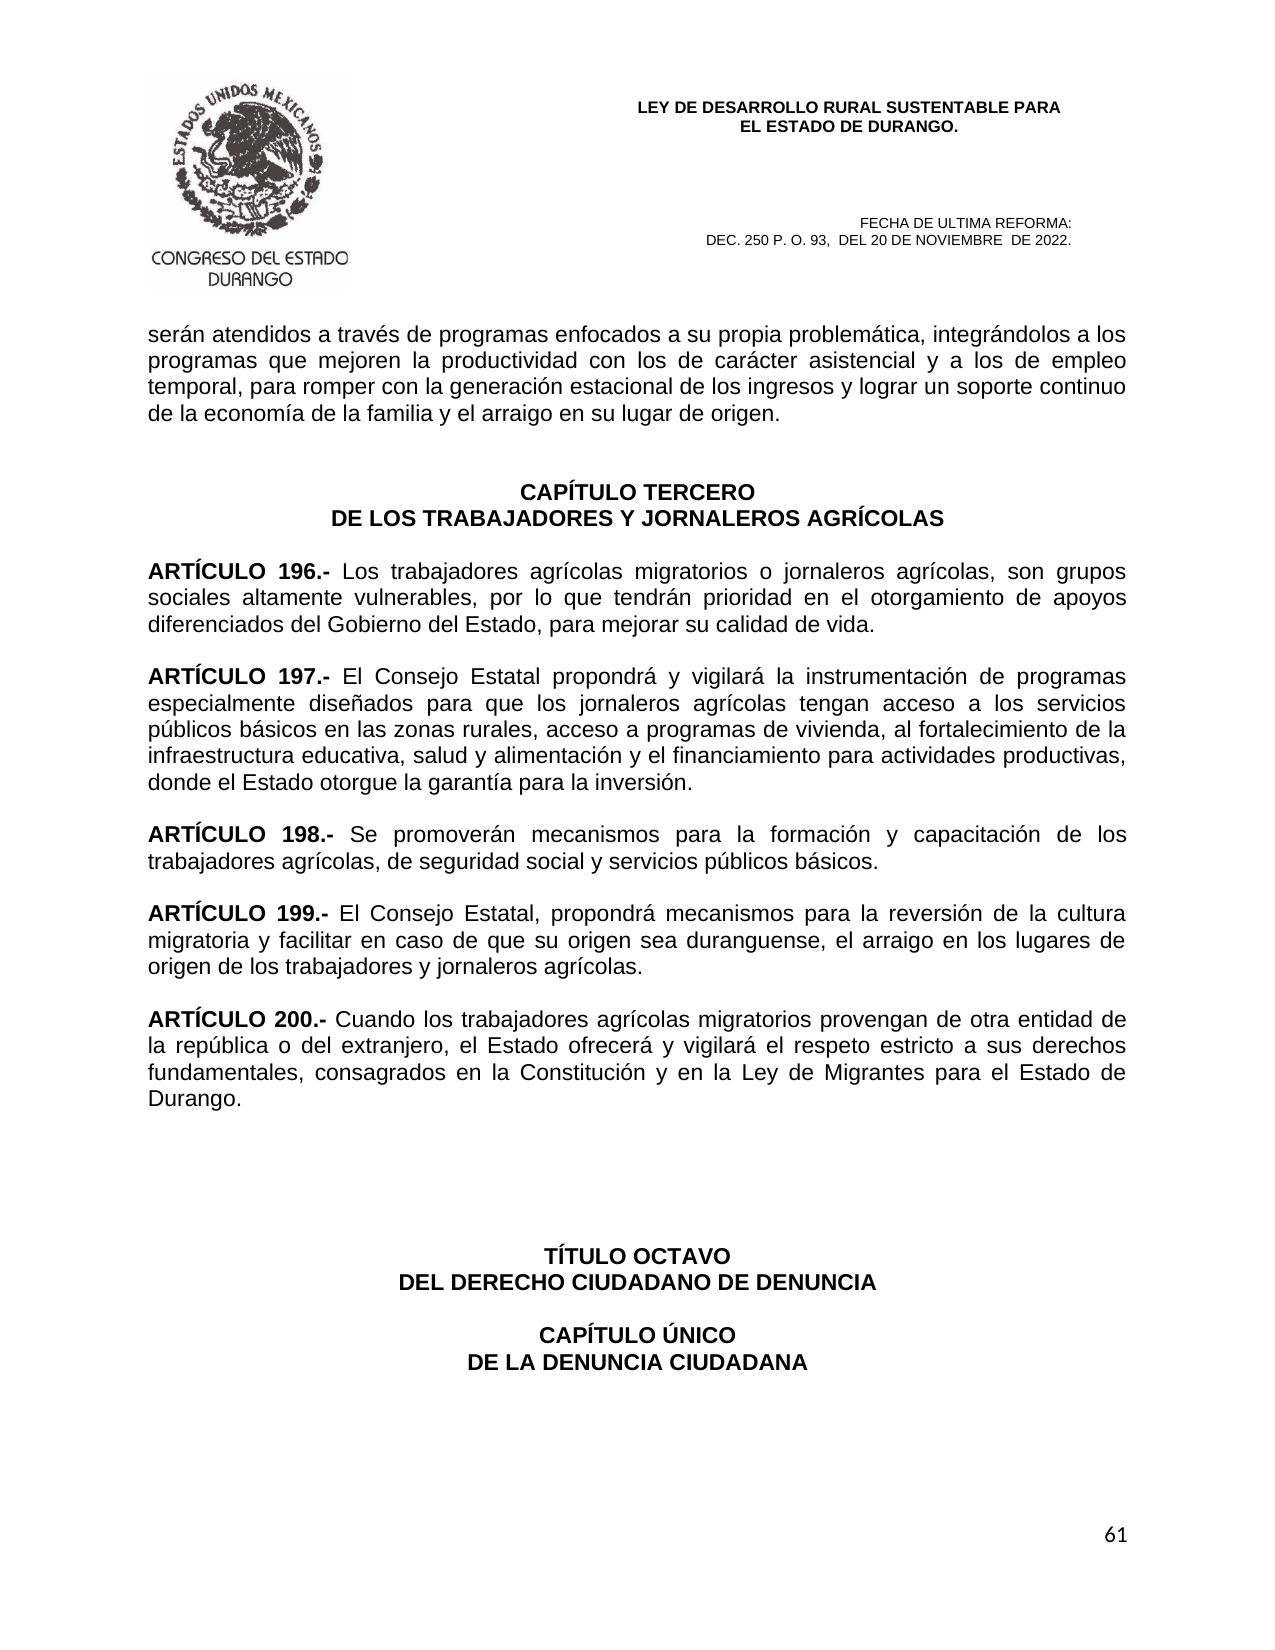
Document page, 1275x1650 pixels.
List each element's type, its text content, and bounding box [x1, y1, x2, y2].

picture [147, 73, 348, 290]
text ARTÍCULO 198.- Se promoverán mecanismos para la formación y capacitación de los trabajadores agrícolas, de seguridad social y servicios públicos básicos. [148, 821, 1127, 874]
text CAPÍTULO TERCERO [148, 479, 1127, 505]
text ARTÍCULO 199.- El Consejo Estatal, propondrá mecanismos para la reversión de la cultura migratoria y facilitar en caso de que su origen sea duranguense, el arraigo en los lugares de origen de los trabajadores y jornaleros agrícolas. [148, 900, 1127, 979]
text TÍTULO OCTAVO [148, 1243, 1127, 1269]
text DE LA DENUNCIA CIUDADANA [148, 1348, 1127, 1375]
text DEL DERECHO CIUDADANO DE DENUNCIA [148, 1269, 1127, 1296]
text ARTÍCULO 200.- Cuando los trabajadores agrícolas migratorios provengan de otra entidad de la república o del extranjero, el Estado ofrecerá y vigilará el respeto estricto a sus derechos fundamentales, consagrados en la Constitución y en la Ley de Migrantes para el Estado de Durango. [148, 1006, 1127, 1111]
text ARTÍCULO 196.- Los trabajadores agrícolas migratorios o jornaleros agrícolas, son grupos sociales altamente vulnerables, por lo que tendrán prioridad en el otorgamiento de apoyos diferenciados del Gobierno del Estado, para mejorar su calidad de vida. [148, 558, 1127, 637]
text DE LOS TRABAJADORES Y JORNALEROS AGRÍCOLAS [148, 505, 1127, 531]
text CAPÍTULO ÚNICO [148, 1322, 1127, 1348]
text ARTÍCULO 197.- El Consejo Estatal propondrá y vigilará la instrumentación de programas especialmente diseñados para que los jornaleros agrícolas tengan acceso a los servicios públicos básicos en las zonas rurales, acceso a programas de vivienda, al fortalecimiento de la infraestructura educativa, salud y alimentación y el financiamiento para actividades productivas, donde el Estado otorgue la garantía para la inversión. [148, 663, 1127, 795]
